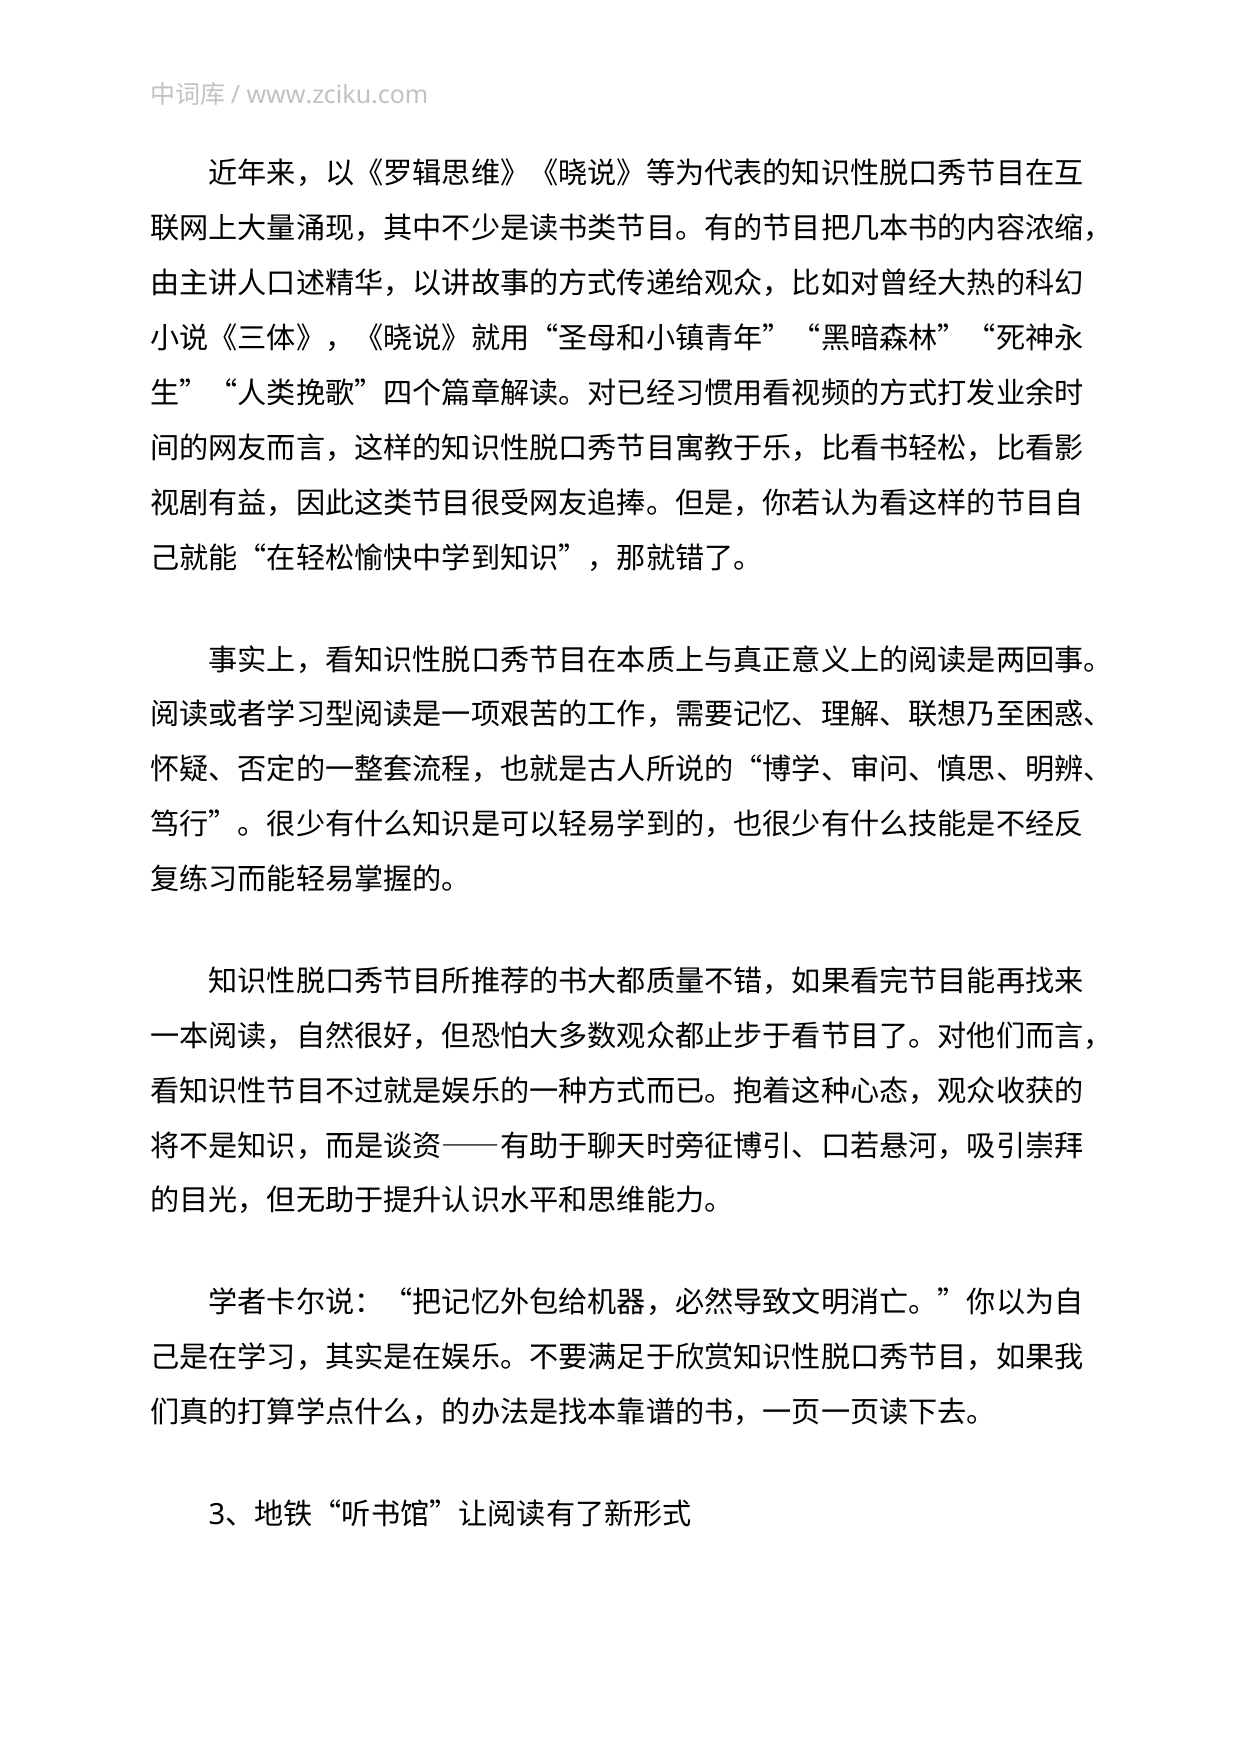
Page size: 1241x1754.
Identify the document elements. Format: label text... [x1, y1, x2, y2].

text 近年来，以《罗辑思维》《晓说》等为代表的知识性脱口秀节目在互联网上大量涌现，其中不少是读书类节目。有的节目把几本书的内容浓缩，由主讲人口述精华，以讲故事的方式传递给观众，比如对曾经大热的科幻小说《三体》，《晓说》就用“圣母和小镇青年”“黑暗森林”“死神永生”“人类挽歌”四个篇章解读。对已经习惯用看视频的方式打发业余时间的网友而言，这样的知识性脱口秀节目寓教于乐，比看书轻松，比看影视剧有益，因此这类节目很受网友追捧。但是，你若认为看这样的节目自己就能“在轻松愉快中学到知识”，那就错了。 [150, 150, 1090, 577]
text 学者卡尔说：“把记忆外包给机器，必然导致文明消亡。”你以为自己是在学习，其实是在娱乐。不要满足于欣赏知识性脱口秀节目，如果我们真的打算学点什么，的办法是找本靠谱的书，一页一页读下去。 [150, 1279, 1090, 1431]
text 3、地铁“听书馆”让阅读有了新形式 [150, 1490, 1090, 1533]
text 事实上，看知识性脱口秀节目在本质上与真正意义上的阅读是两回事。阅读或者学习型阅读是一项艰苦的工作，需要记忆、理解、联想乃至困惑、怀疑、否定的一整套流程，也就是古人所说的“博学、审问、慎思、明辨、笃行”。很少有什么知识是可以轻易学到的，也很少有什么技能是不经反复练习而能轻易掌握的。 [150, 636, 1090, 898]
text 知识性脱口秀节目所推荐的书大都质量不错，如果看完节目能再找来一本阅读，自然很好，但恐怕大多数观众都止步于看节目了。对他们而言，看知识性节目不过就是娱乐的一种方式而已。抱着这种心态，观众收获的将不是知识，而是谈资——有助于聊天时旁征博引、口若悬河，吸引崇拜的目光，但无助于提升认识水平和思维能力。 [150, 957, 1090, 1219]
